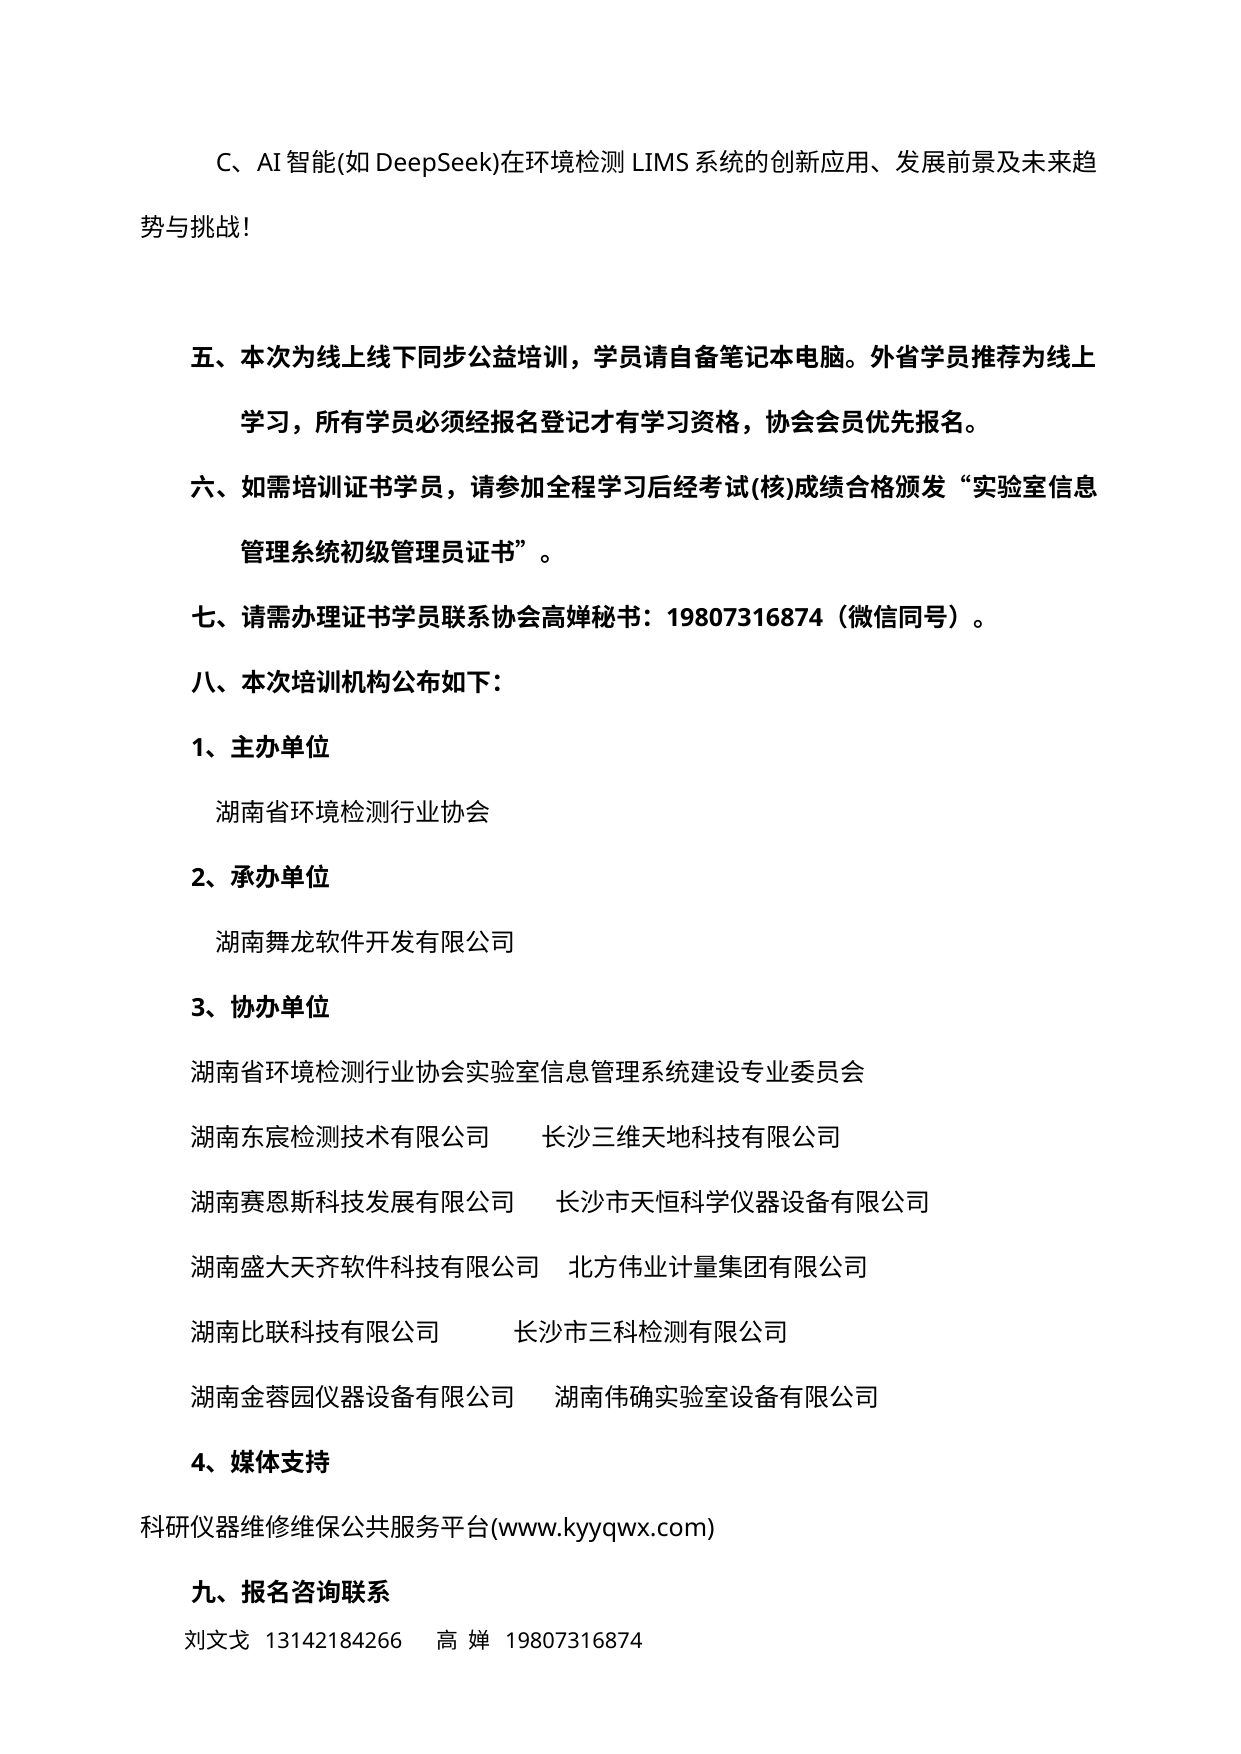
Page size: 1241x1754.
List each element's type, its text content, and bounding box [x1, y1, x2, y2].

list 协办单位 [141, 973, 1100, 1038]
list 湖南舞龙软件开发有限公司 [141, 908, 1100, 973]
text 湖南比联科技有限公司 长沙市三科检测有限公司 [141, 1298, 1100, 1363]
list 媒体支持 [141, 1428, 1100, 1493]
text 七、请需办理证书学员联系协会高婵秘书：19807316874（微信同号）。 [141, 583, 1100, 648]
text 湖南盛大天齐软件科技有限公司 北方伟业计量集团有限公司 [141, 1233, 1100, 1298]
text 九、报名咨询联系 [141, 1558, 1100, 1623]
text 湖南东宸检测技术有限公司 长沙三维天地科技有限公司 [141, 1103, 1100, 1168]
list 承办单位 [141, 843, 1100, 908]
list 湖南省环境检测行业协会实验室信息管理系统建设专业委员会 [141, 1038, 1100, 1103]
text 湖南赛恩斯科技发展有限公司 长沙市天恒科学仪器设备有限公司 [141, 1168, 1100, 1233]
list 科研仪器维修维保公共服务平台(www.kyyqwx.com) [141, 1493, 1100, 1558]
text 1、主办单位 [141, 713, 1100, 778]
text 六、如需培训证书学员，请参加全程学习后经考试(核)成绩合格颁发“实验室信息管理糸统初级管理员证书”。 [190, 453, 1100, 583]
text 刘文戈 13142184266 高 婵 19807316874 [141, 1623, 1100, 1656]
text 五、本次为线上线下同步公益培训，学员请自备笔记本电脑。外省学员推荐为线上学习，所有学员必须经报名登记才有学习资格，协会会员优先报名。 [190, 323, 1100, 453]
text 湖南金蓉园仪器设备有限公司 湖南伟确实验室设备有限公司 [141, 1363, 1100, 1428]
text C、AI智能(如DeepSeek)在环境检测LIMS系统的创新应用、发展前景及未来趋势与挑战！ [141, 128, 1100, 258]
text 湖南省环境检测行业协会 [141, 778, 1100, 843]
text 八、本次培训机构公布如下： [141, 648, 1100, 713]
